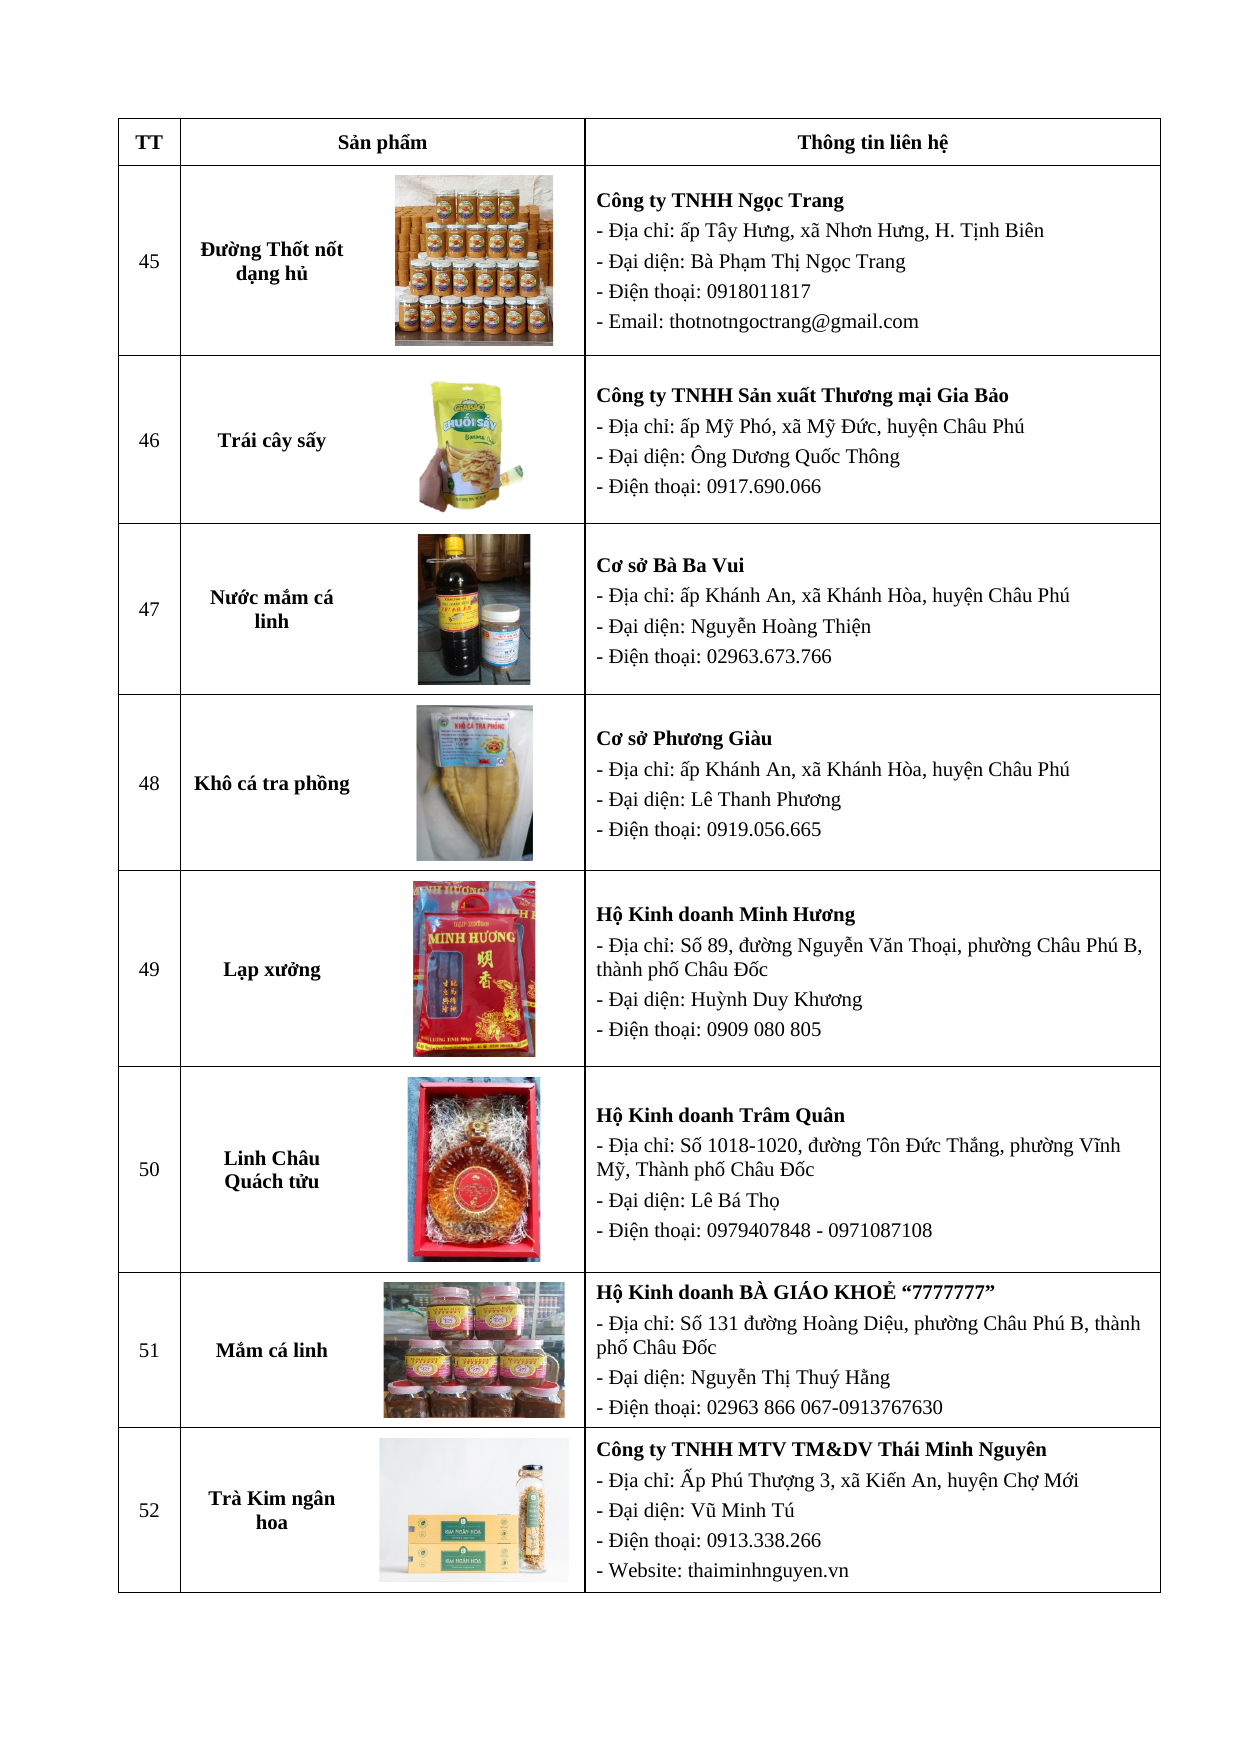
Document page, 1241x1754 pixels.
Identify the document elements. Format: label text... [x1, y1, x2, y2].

table_cell [363, 1067, 584, 1272]
table_cell 48 [119, 695, 180, 870]
table_header Sản phẩm [181, 119, 584, 165]
table_cell [363, 356, 584, 523]
picture [407, 1077, 541, 1262]
table_cell Khô cá tra phồng [181, 695, 363, 870]
picture [412, 881, 536, 1057]
table_cell Công ty TNHH Sản xuất Thương mại Gia Bảo - Địa chỉ: ấp Mỹ Phó, xã Mỹ Đức, huyện Châu Phú - Đại diện: Ông Dương Quốc Thông - Điện thoại: 0917.690.066 [586, 356, 1160, 523]
table_cell [363, 166, 584, 355]
table_cell Lạp xưởng [181, 871, 363, 1066]
table_cell Công ty TNHH MTV TM&DV Thái Minh Nguyên - Địa chỉ: Ấp Phú Thượng 3, xã Kiến An, huyện Chợ Mới - Đại diện: Vũ Minh Tú - Điện thoại: 0913.338.266 - Website: thaiminhnguyen.vn [586, 1428, 1160, 1592]
picture [410, 366, 538, 514]
table_cell Nước mắm cá linh [181, 524, 363, 694]
table_cell 46 [119, 356, 180, 523]
table_cell 51 [119, 1273, 180, 1427]
table_cell [363, 695, 584, 870]
picture [395, 175, 554, 346]
table_cell [363, 1273, 584, 1427]
table_cell Công ty TNHH Ngọc Trang - Địa chỉ: ấp Tây Hưng, xã Nhơn Hưng, H. Tịnh Biên - Đại diện: Bà Phạm Thị Ngọc Trang - Điện thoại: 0918011817 - Email: thotnotngoctrang@gmail.com [586, 166, 1160, 355]
table_cell [363, 524, 584, 694]
table_cell 52 [119, 1428, 180, 1592]
table_cell Đường Thốt nốt dạng hủ [181, 166, 363, 355]
table_cell Hộ Kinh doanh Trâm Quân - Địa chỉ: Số 1018-1020, đường Tôn Đức Thắng, phường Vĩnh Mỹ, Thành phố Châu Đốc - Đại diện: Lê Bá Thọ - Điện thoại: 0979407848 - 0971087108 [586, 1067, 1160, 1272]
table_cell 45 [119, 166, 180, 355]
table_cell Hộ Kinh doanh Minh Hương - Địa chỉ: Số 89, đường Nguyễn Văn Thoại, phường Châu Phú B, thành phố Châu Đốc - Đại diện: Huỳnh Duy Khương - Điện thoại: 0909 080 805 [586, 871, 1160, 1066]
picture [417, 534, 531, 685]
table_cell Cơ sở Bà Ba Vui - Địa chỉ: ấp Khánh An, xã Khánh Hòa, huyện Châu Phú - Đại diện: Nguyễn Hoàng Thiện - Điện thoại: 02963.673.766 [586, 524, 1160, 694]
table_cell Cơ sở Phương Giàu - Địa chỉ: ấp Khánh An, xã Khánh Hòa, huyện Châu Phú - Đại diện: Lê Thanh Phương - Điện thoại: 0919.056.665 [586, 695, 1160, 870]
table_cell 50 [119, 1067, 180, 1272]
table_cell Linh Châu Quách tửu [181, 1067, 363, 1272]
table_cell Trái cây sấy [181, 356, 363, 523]
table_cell Mắm cá linh [181, 1273, 363, 1427]
picture [383, 1282, 565, 1418]
table_header Thông tin liên hệ [586, 119, 1160, 165]
table_cell [363, 1428, 584, 1592]
table_header TT [119, 119, 180, 165]
picture [417, 706, 533, 861]
table_cell [363, 871, 584, 1066]
table_cell 47 [119, 524, 180, 694]
table_cell Hộ Kinh doanh BÀ GIÁO KHOẺ “7777777” - Địa chỉ: Số 131 đường Hoàng Diệu, phường Châu Phú B, thành phố Châu Đốc - Đại diện: Nguyễn Thị Thuý Hằng - Điện thoại: 02963 866 067-0913767630 [586, 1273, 1160, 1427]
picture [379, 1438, 569, 1582]
table_cell 49 [119, 871, 180, 1066]
table_cell Trà Kim ngân hoa [181, 1428, 363, 1592]
